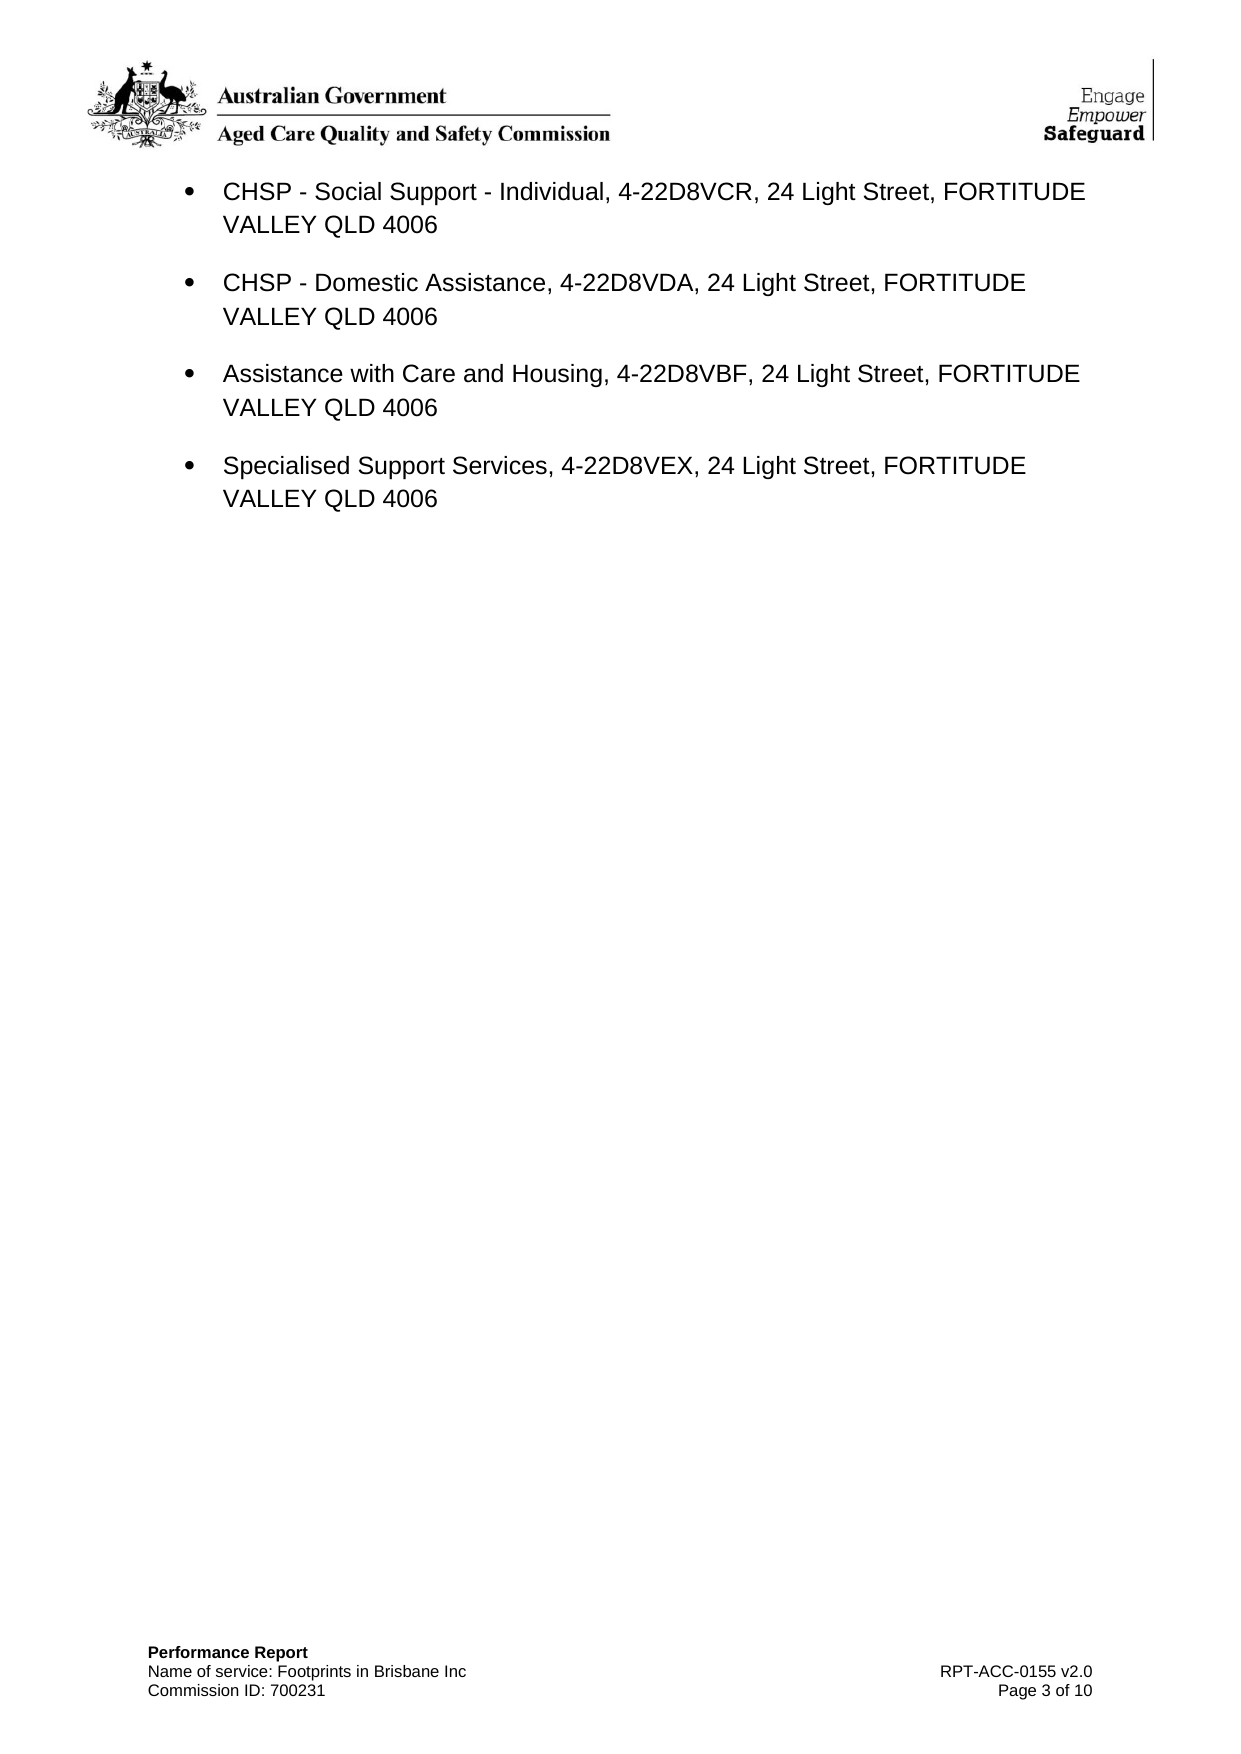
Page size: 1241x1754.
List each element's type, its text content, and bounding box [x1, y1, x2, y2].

list Specialised Support Services, 4-22D8VEX, 24 Light Street, FORTITUDE VALLEY QLD 4006 [185, 451, 1092, 512]
list Assistance with Care and Housing, 4-22D8VBF, 24 Light Street, FORTITUDE VALLEY QLD 4006 [185, 359, 1092, 421]
list CHSP - Domestic Assistance, 4-22D8VDA, 24 Light Street, FORTITUDE VALLEY QLD 4006 [185, 268, 1092, 330]
list CHSP - Social Support - Individual, 4-22D8VCR, 24 Light Street, FORTITUDE VALLEY QLD 4006 [185, 177, 1092, 239]
picture [1, 0, 1241, 169]
